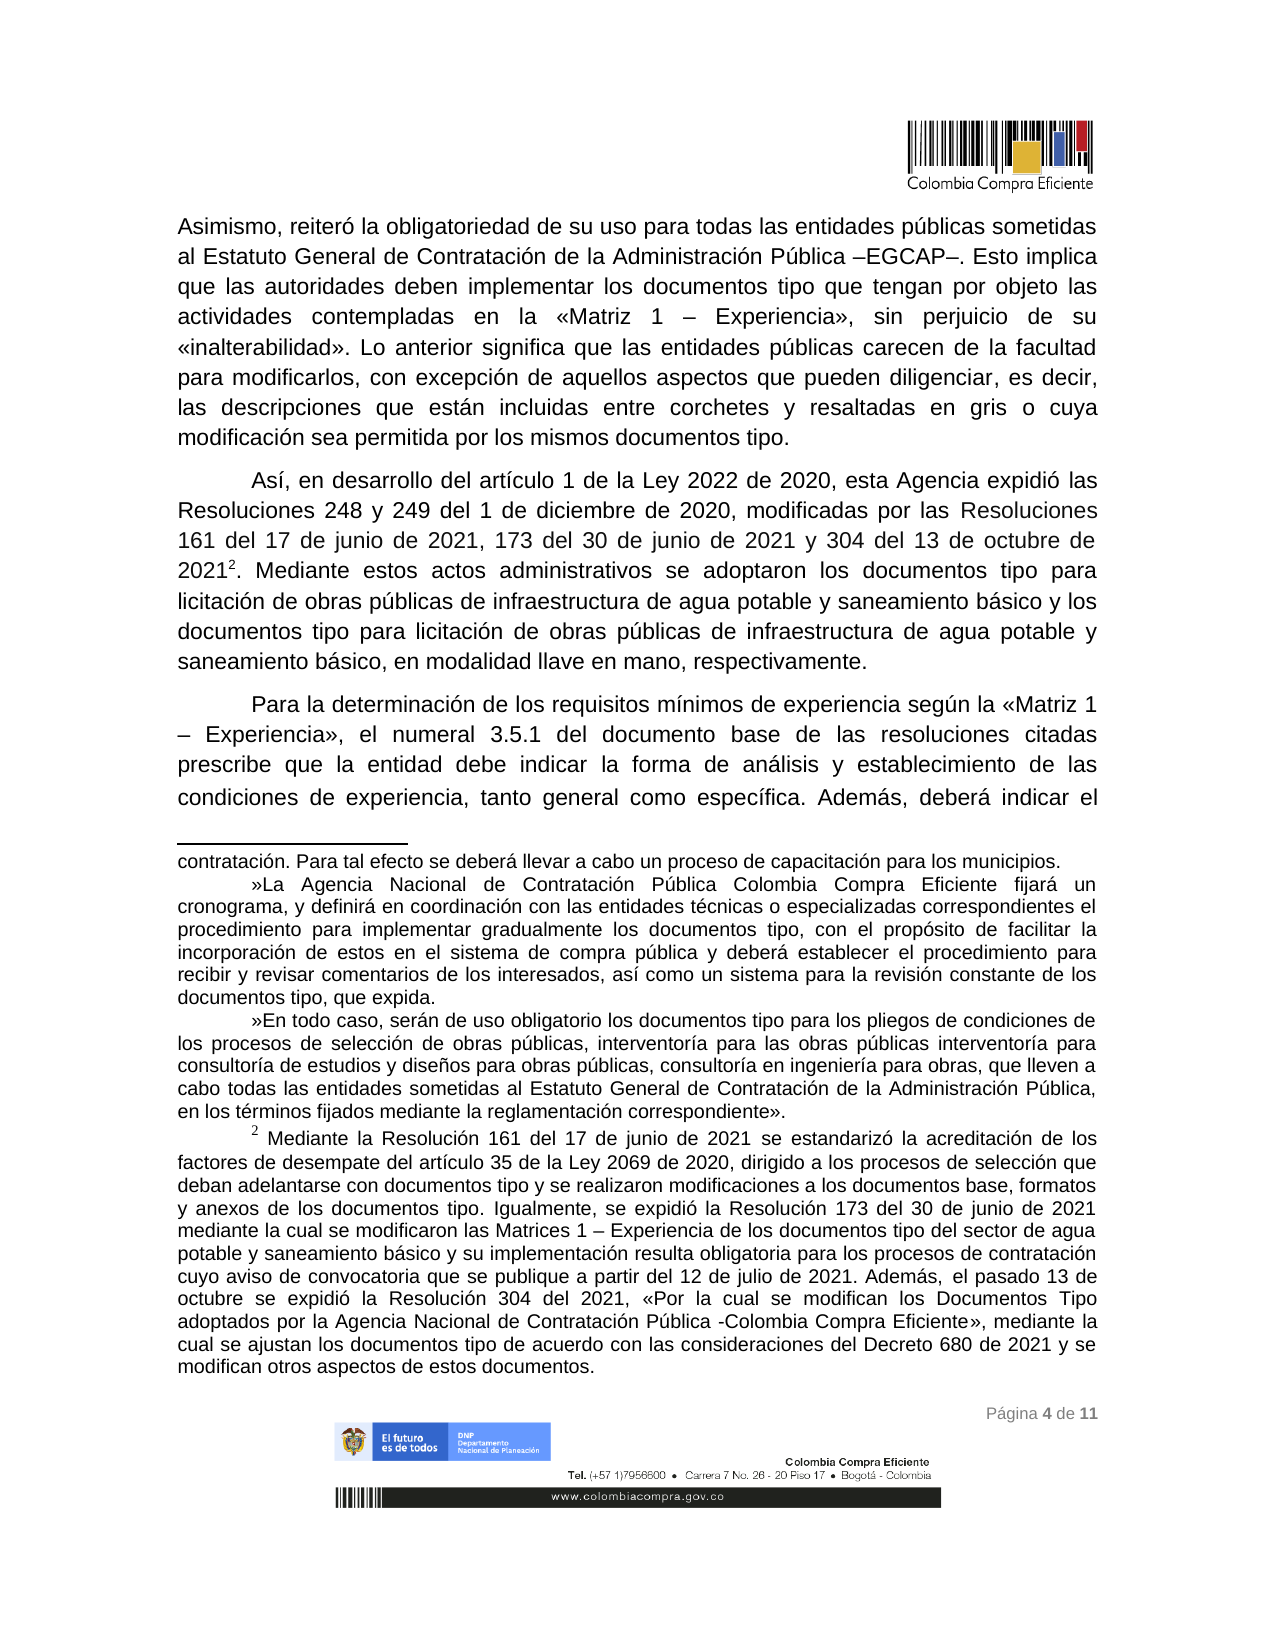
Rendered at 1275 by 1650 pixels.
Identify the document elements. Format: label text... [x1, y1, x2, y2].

text Para la determinación de los requisitos mínimos de experiencia según la «Matriz 1 – Experiencia», el numeral 3.5.1 del documento base de las resoluciones citadas prescribe que la entidad debe indicar la forma de análisis y establecimiento de las condiciones de experiencia, tanto general como específica. Además, deberá indicar el número de la actividad a contratar, y transcribir textualmente lo señalado en la «Matriz 1 – Experiencia». [177, 691, 1098, 811]
picture [334, 1422, 942, 1508]
text Así, en desarrollo del artículo 1 de la Ley 2022 de 2020, esta Agencia expidió las Resoluciones 248 y 249 del 1 de diciembre de 2020, modificadas por las Resoluciones 161 del 17 de junio de 2021, 173 del 30 de junio de 2021 y 304 del 13 de octubre de 2021. Mediante estos actos administrativos se adoptaron los documentos tipo para licitación de obras públicas de infraestructura de agua potable y saneamiento básico y los documentos tipo para licitación de obras públicas de infraestructura de agua potable y saneamiento básico, en modalidad llave en mano, respectivamente. [177, 467, 1098, 674]
text El artículo 1 de la Ley 2022 de 2020 otorgó a la Agencia Nacional de Contratación Pública – Colombia Compra Eficiente la competencia para adoptar los documentos tipo. Asimismo, reiteró la obligatoriedad de su uso para todas las entidades públicas sometidas al Estatuto General de Contratación de la Administración Pública ‒EGCAP‒. Esto implica que las autoridades deben implementar los documentos tipo que tengan por objeto las actividades contempladas en la «Matriz 1 ‒ Experiencia», sin perjuicio de su «inalterabilidad». Lo anterior significa que las entidades públicas carecen de la facultad para modificarlos, con excepción de aquellos aspectos que pueden diligenciar, es decir, las descripciones que están incluidas entre corchetes y resaltadas en gris o cuya modificación sea permitida por los mismos documentos tipo. [177, 213, 1098, 450]
picture [899, 114, 1099, 196]
